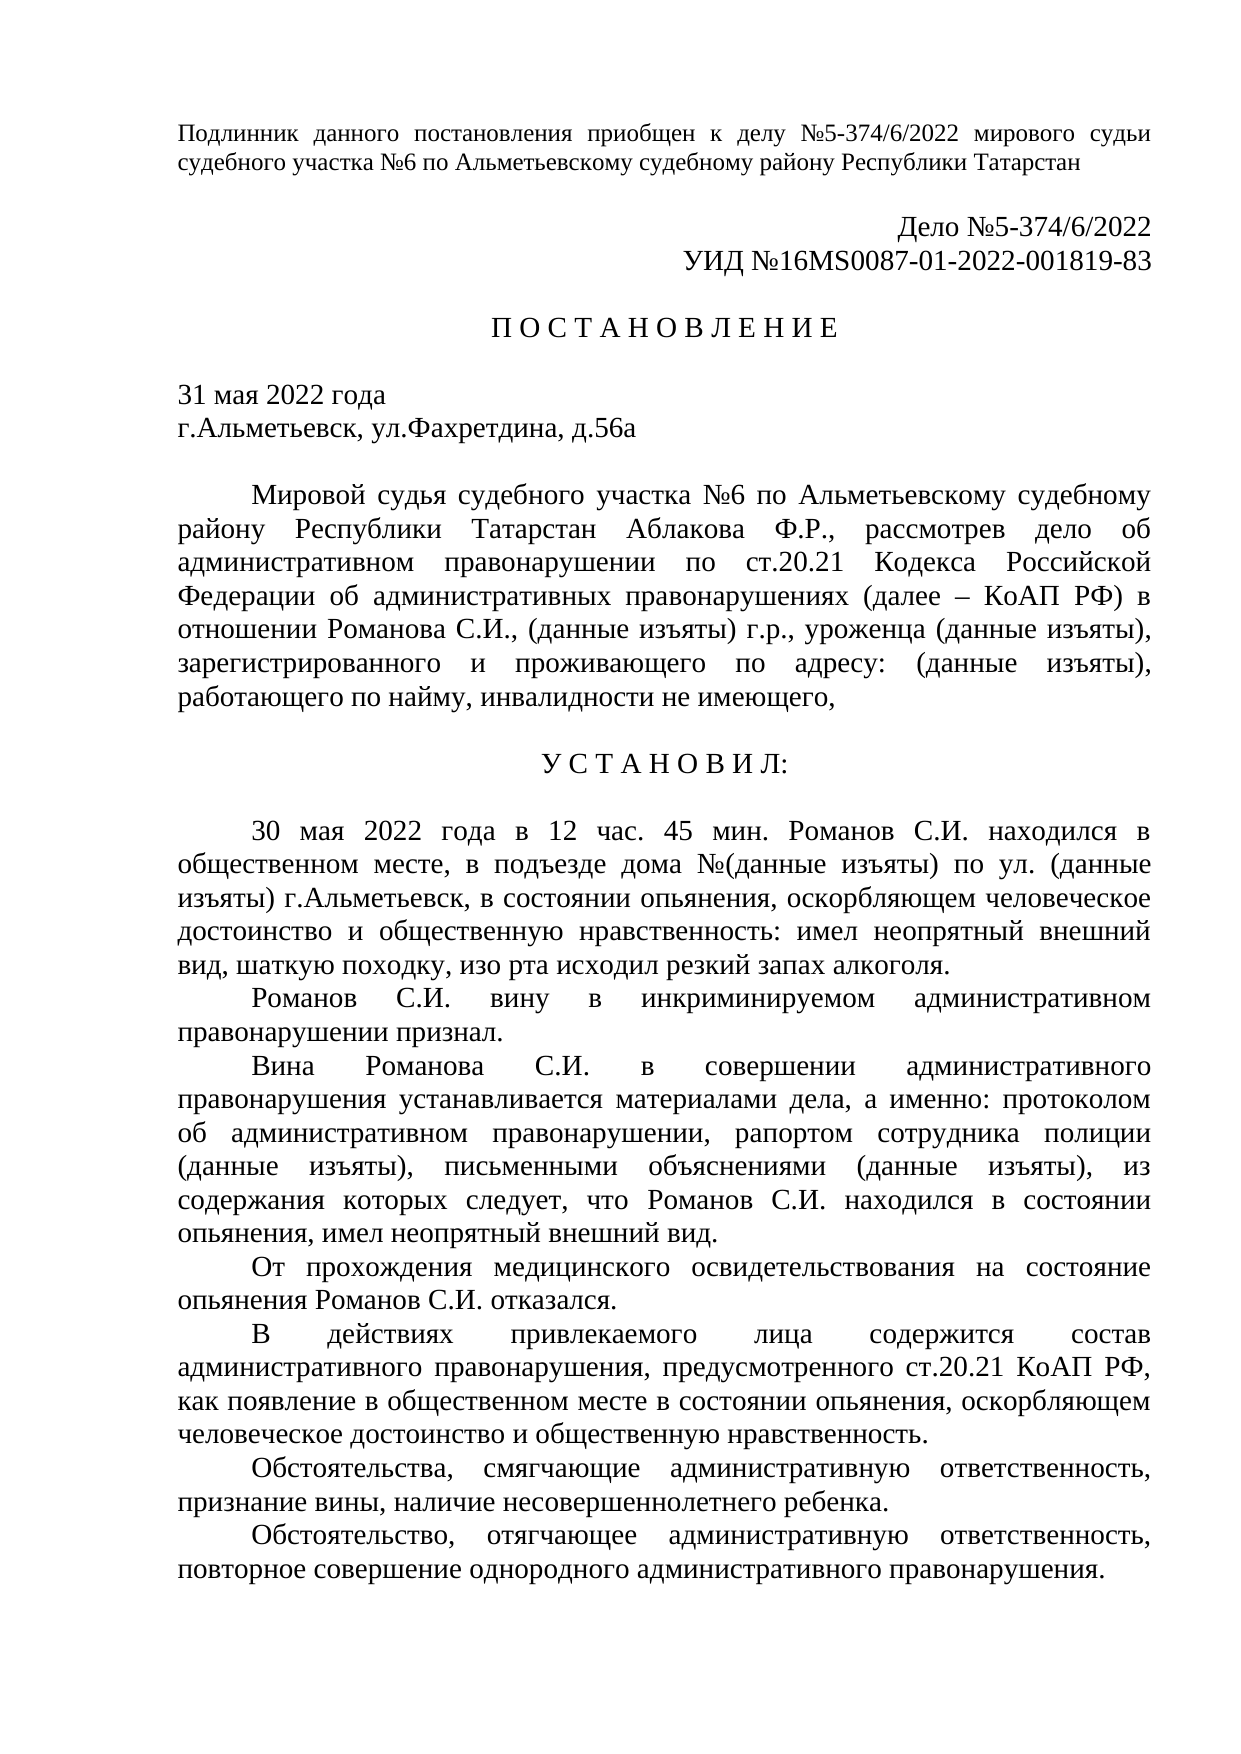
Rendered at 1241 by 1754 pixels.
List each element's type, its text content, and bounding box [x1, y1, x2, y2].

text От прохождения медицинского освидетельствования на состояние опьянения Романов С.И. отказался. [177, 1249, 1152, 1316]
text Дело №5-374/6/2022 [177, 209, 1152, 243]
text 31 мая 2022 года [177, 377, 1152, 410]
text Обстоятельство, отягчающее административную ответственность, повторное совершение однородного административного правонарушения. [177, 1517, 1152, 1584]
text Романов С.И. вину в инкриминируемом административном правонарушении признал. [177, 981, 1152, 1048]
text г.Альметьевск, ул.Фахретдина, д.56а [177, 410, 1152, 444]
text В действиях привлекаемого лица содержится состав административного правонарушения, предусмотренного ст.20.21 КоАП РФ, как появление в общественном месте в состоянии опьянения, оскорбляющем человеческое достоинство и общественную нравственность. [177, 1316, 1152, 1450]
text Обстоятельства, смягчающие административную ответственность, признание вины, наличие несовершеннолетнего ребенка. [177, 1450, 1152, 1517]
text Подлинник данного постановления приобщен к делу №5-374/6/2022 мирового судьи судебного участка №6 по Альметьевскому судебному району Республики Татарстан [177, 118, 1152, 176]
text УИД №16MS0087-01-2022-001819-83 [177, 243, 1152, 276]
text Мировой судья судебного участка №6 по Альметьевскому судебному району Республики Татарстан Аблакова Ф.Р., рассмотрев дело об административном правонарушении по ст.20.21 Кодекса Российской Федерации об административных правонарушениях (далее – КоАП РФ) в отношении Романова С.И., (данные изъяты) г.р., уроженца (данные изъяты), зарегистрированного и проживающего по адресу: (данные изъяты), работающего по найму, инвалидности не имеющего, [177, 477, 1152, 712]
text 30 мая 2022 года в 12 час. 45 мин. Романов С.И. находился в общественном месте, в подъезде дома №(данные изъяты) по ул. (данные изъяты) г.Альметьевск, в состоянии опьянения, оскорбляющем человеческое достоинство и общественную нравственность: имел неопрятный внешний вид, шаткую походку, изо рта исходил резкий запах алкоголя. [177, 813, 1152, 981]
text П О С Т А Н О В Л Е Н И Е [177, 310, 1152, 343]
text У С Т А Н О В И Л: [177, 746, 1152, 779]
text Вина Романова С.И. в совершении административного правонарушения устанавливается материалами дела, а именно: протоколом об административном правонарушении, рапортом сотрудника полиции (данные изъяты), письменными объяснениями (данные изъяты), из содержания которых следует, что Романов С.И. находился в состоянии опьянения, имел неопрятный внешний вид. [177, 1048, 1152, 1249]
